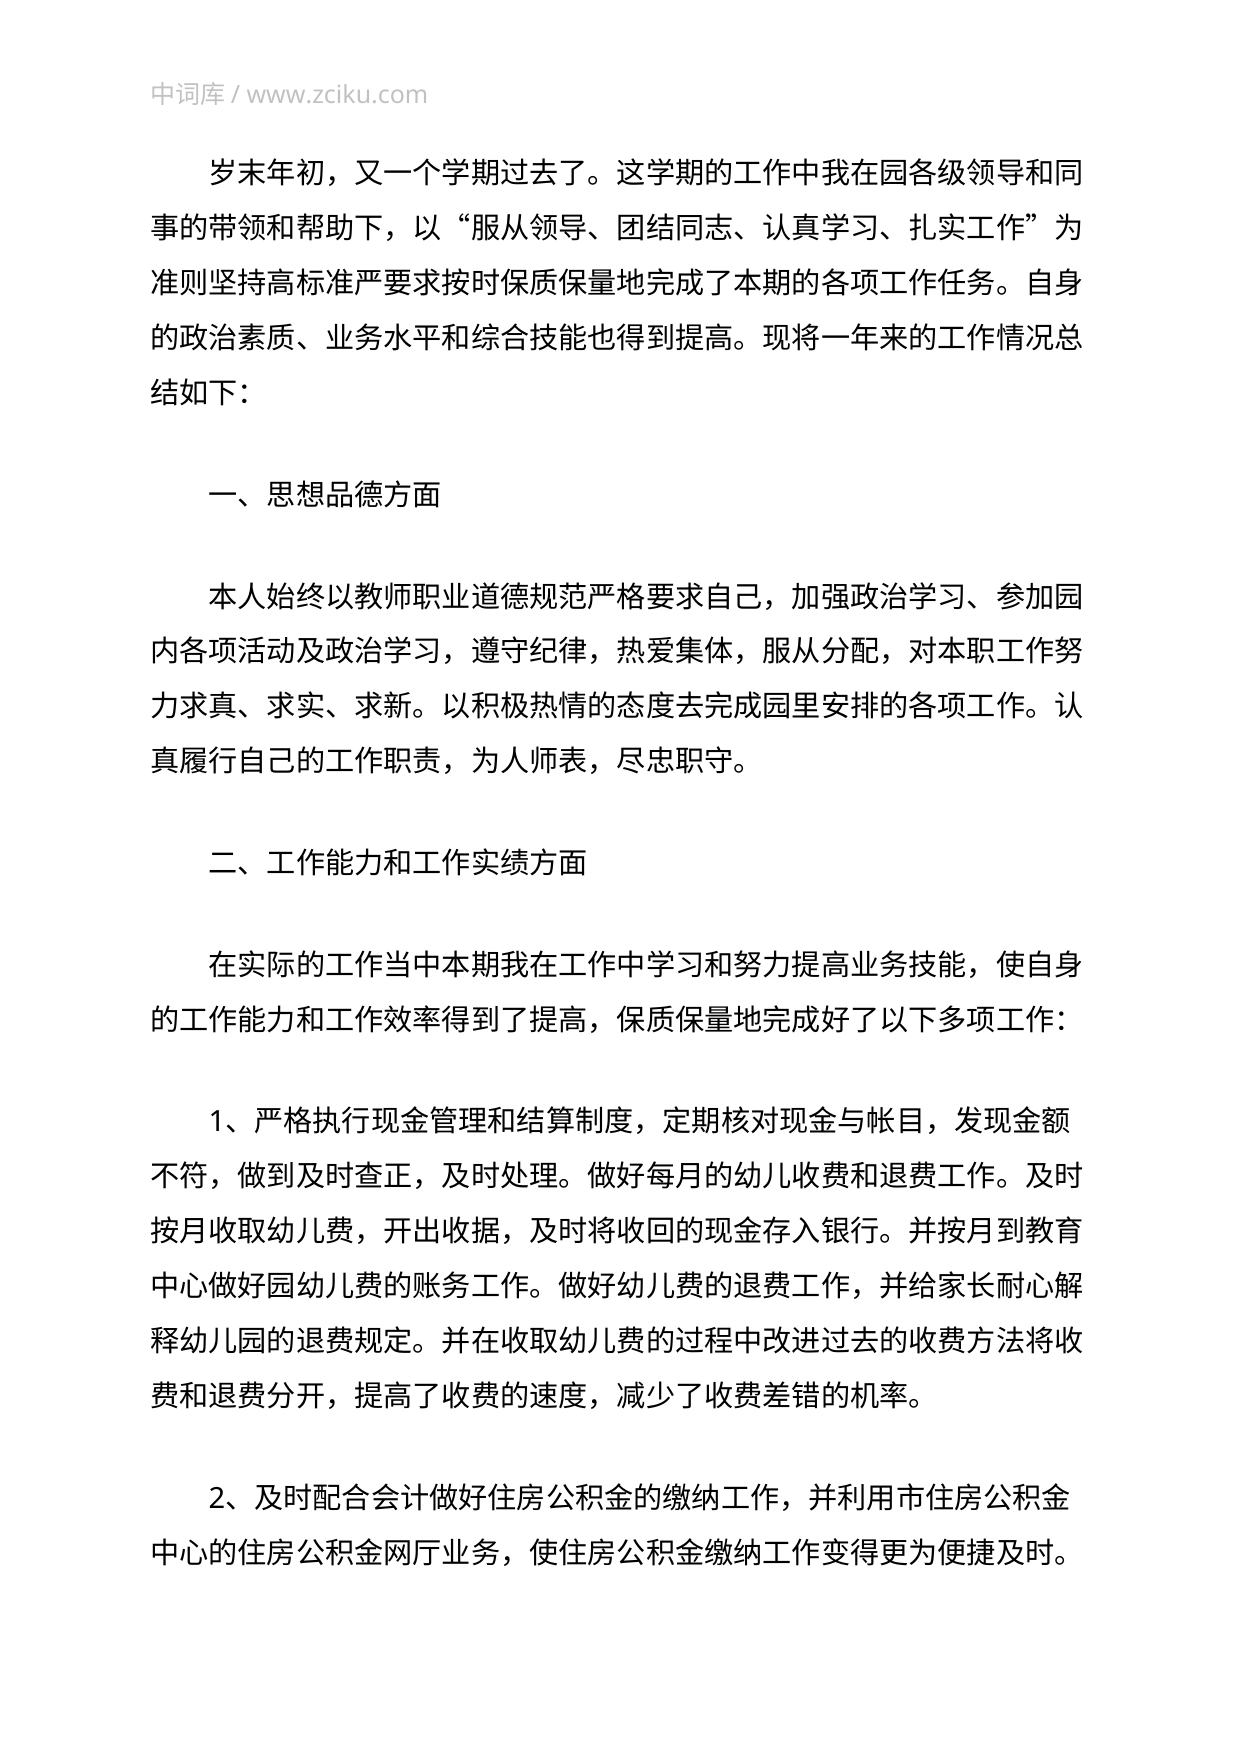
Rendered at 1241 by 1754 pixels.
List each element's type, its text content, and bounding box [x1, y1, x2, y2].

text 二、工作能力和工作实绩方面 [150, 839, 1090, 882]
text 2、及时配合会计做好住房公积金的缴纳工作，并利用市住房公积金中心的住房公积金网厅业务，使住房公积金缴纳工作变得更为便捷及时。 [150, 1474, 1090, 1572]
text 1、严格执行现金管理和结算制度，定期核对现金与帐目，发现金额不符，做到及时查正，及时处理。做好每月的幼儿收费和退费工作。及时按月收取幼儿费，开出收据，及时将收回的现金存入银行。并按月到教育中心做好园幼儿费的账务工作。做好幼儿费的退费工作，并给家长耐心解释幼儿园的退费规定。并在收取幼儿费的过程中改进过去的收费方法将收费和退费分开，提高了收费的速度，减少了收费差错的机率。 [150, 1098, 1090, 1415]
text 本人始终以教师职业道德规范严格要求自己，加强政治学习、参加园内各项活动及政治学习，遵守纪律，热爱集体，服从分配，对本职工作努力求真、求实、求新。以积极热情的态度去完成园里安排的各项工作。认真履行自己的工作职责，为人师表，尽忠职守。 [150, 573, 1090, 780]
text 岁末年初，又一个学期过去了。这学期的工作中我在园各级领导和同事的带领和帮助下，以“服从领导、团结同志、认真学习、扎实工作”为准则坚持高标准严要求按时保质保量地完成了本期的各项工作任务。自身的政治素质、业务水平和综合技能也得到提高。现将一年来的工作情况总结如下： [150, 150, 1090, 412]
text 一、思想品德方面 [150, 471, 1090, 514]
text 在实际的工作当中本期我在工作中学习和努力提高业务技能，使自身的工作能力和工作效率得到了提高，保质保量地完成好了以下多项工作： [150, 941, 1090, 1038]
